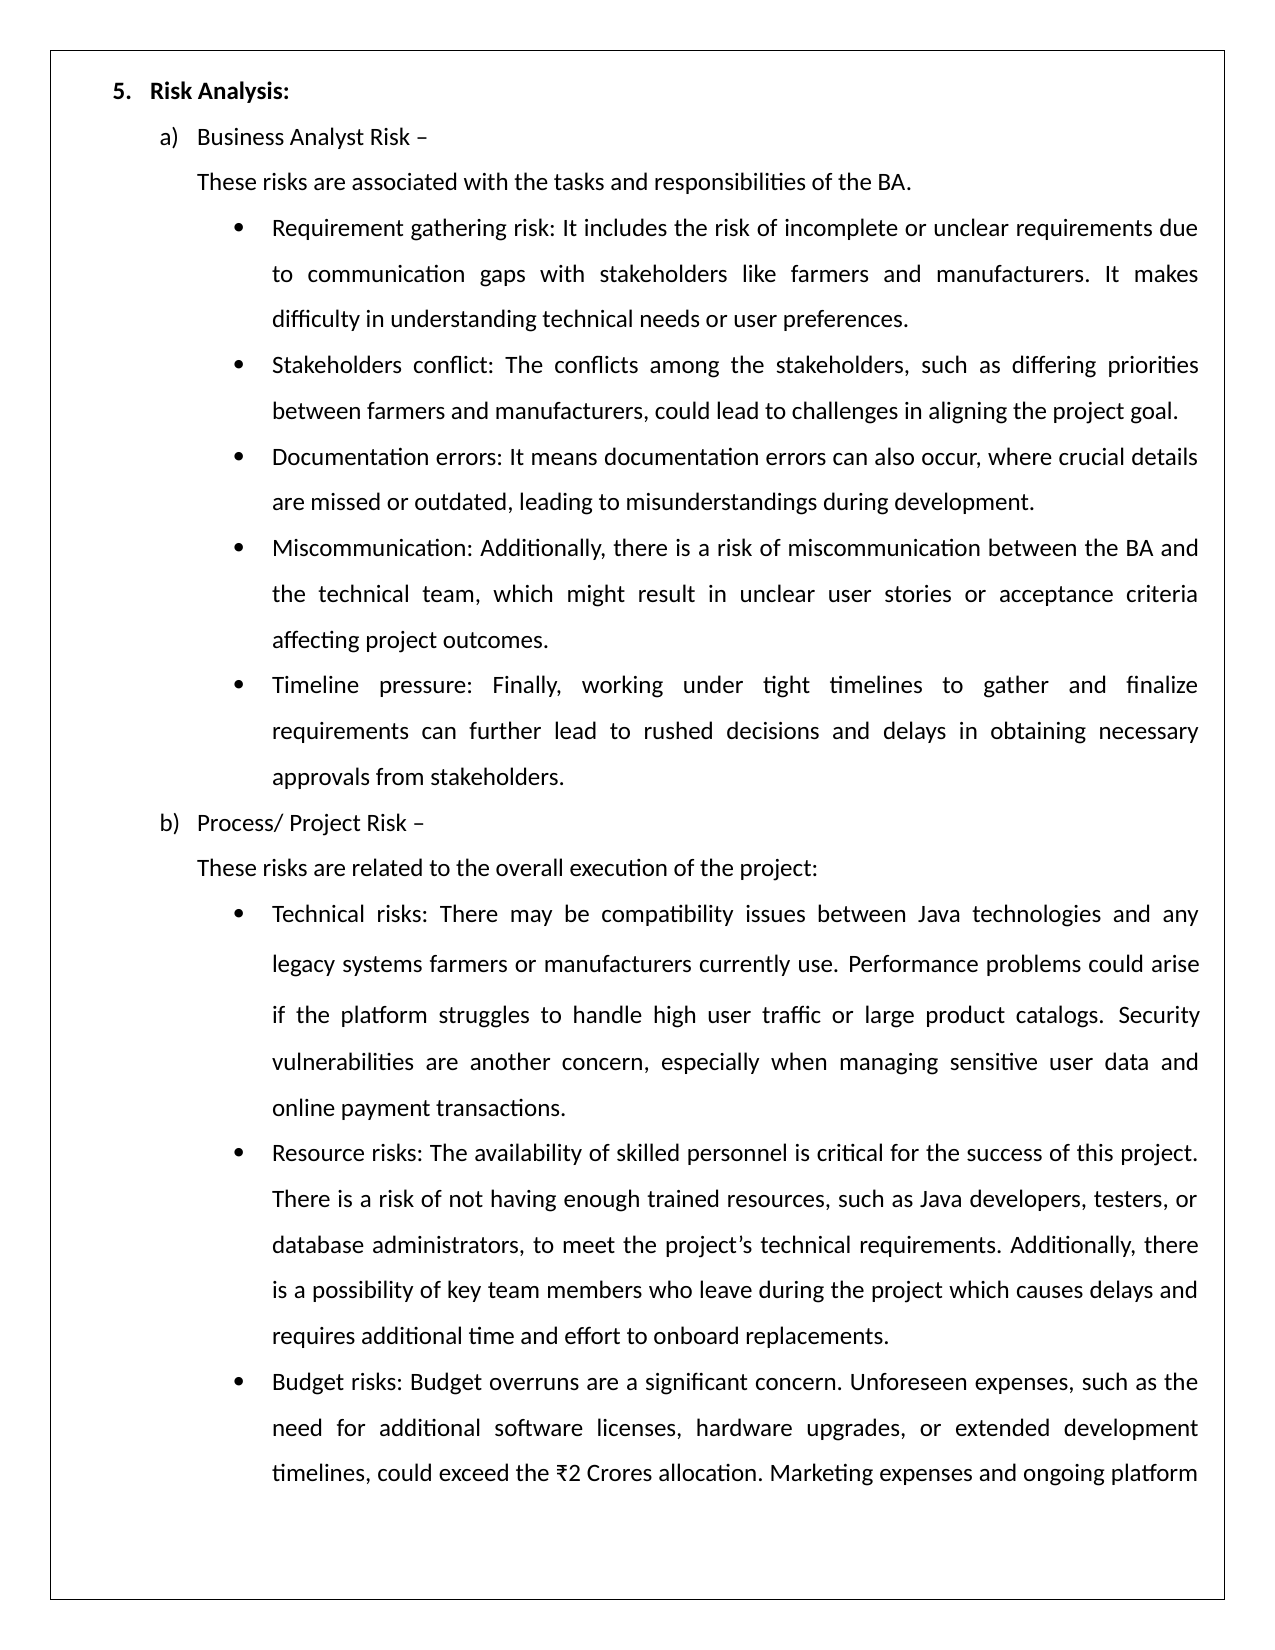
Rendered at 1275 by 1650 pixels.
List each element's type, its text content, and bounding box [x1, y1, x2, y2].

list These risks are associated with the tasks and responsibilities of the BA. [197, 166, 1200, 197]
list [234, 1366, 1200, 1488]
list Business Analyst Risk – [159, 121, 1200, 151]
list These risks are related to the overall execution of the project: [197, 852, 1200, 883]
list Timeline pressure: Finally, working under tight timelines to gather and finalize requirements can further lead to rushed decisions and delays in obtaining necessary approvals from stakeholders. [234, 669, 1200, 791]
list Resource risks: The availability of skilled personnel is critical for the success of this project. There is a risk of not having enough trained resources, such as Java developers, testers, or database administrators, to meet the project’s technical requirements. Additionally, there is a possibility of key team members who leave during the project which causes delays and requires additional time and effort to onboard replacements. [234, 1137, 1200, 1351]
list Documentation errors: It means documentation errors can also occur, where crucial details are missed or outdated, leading to misunderstandings during development. [234, 441, 1200, 517]
list Risk Analysis: [112, 75, 1200, 106]
list Miscommunication: Additionally, there is a risk of miscommunication between the BA and the technical team, which might result in unclear user stories or acceptance criteria affecting project outcomes. [234, 532, 1200, 654]
list Stakeholders conflict: The conflicts among the stakeholders, such as differing priorities between farmers and manufacturers, could lead to challenges in aligning the project goal. [234, 349, 1200, 426]
list Requirement gathering risk: It includes the risk of incomplete or unclear requirements due to communication gaps with stakeholders like farmers and manufacturers. It makes difficulty in understanding technical needs or user preferences. [234, 212, 1200, 334]
list Process/ Project Risk – [159, 807, 1200, 837]
list Technical risks: There may be compatibility issues between Java technologies and any legacy systems farmers or manufacturers currently use. Performance problems could arise if the platform struggles to handle high user traffic or large product catalogs. Security vulnerabilities are another concern, especially when managing sensitive user data and online payment transactions. [234, 898, 1200, 1122]
